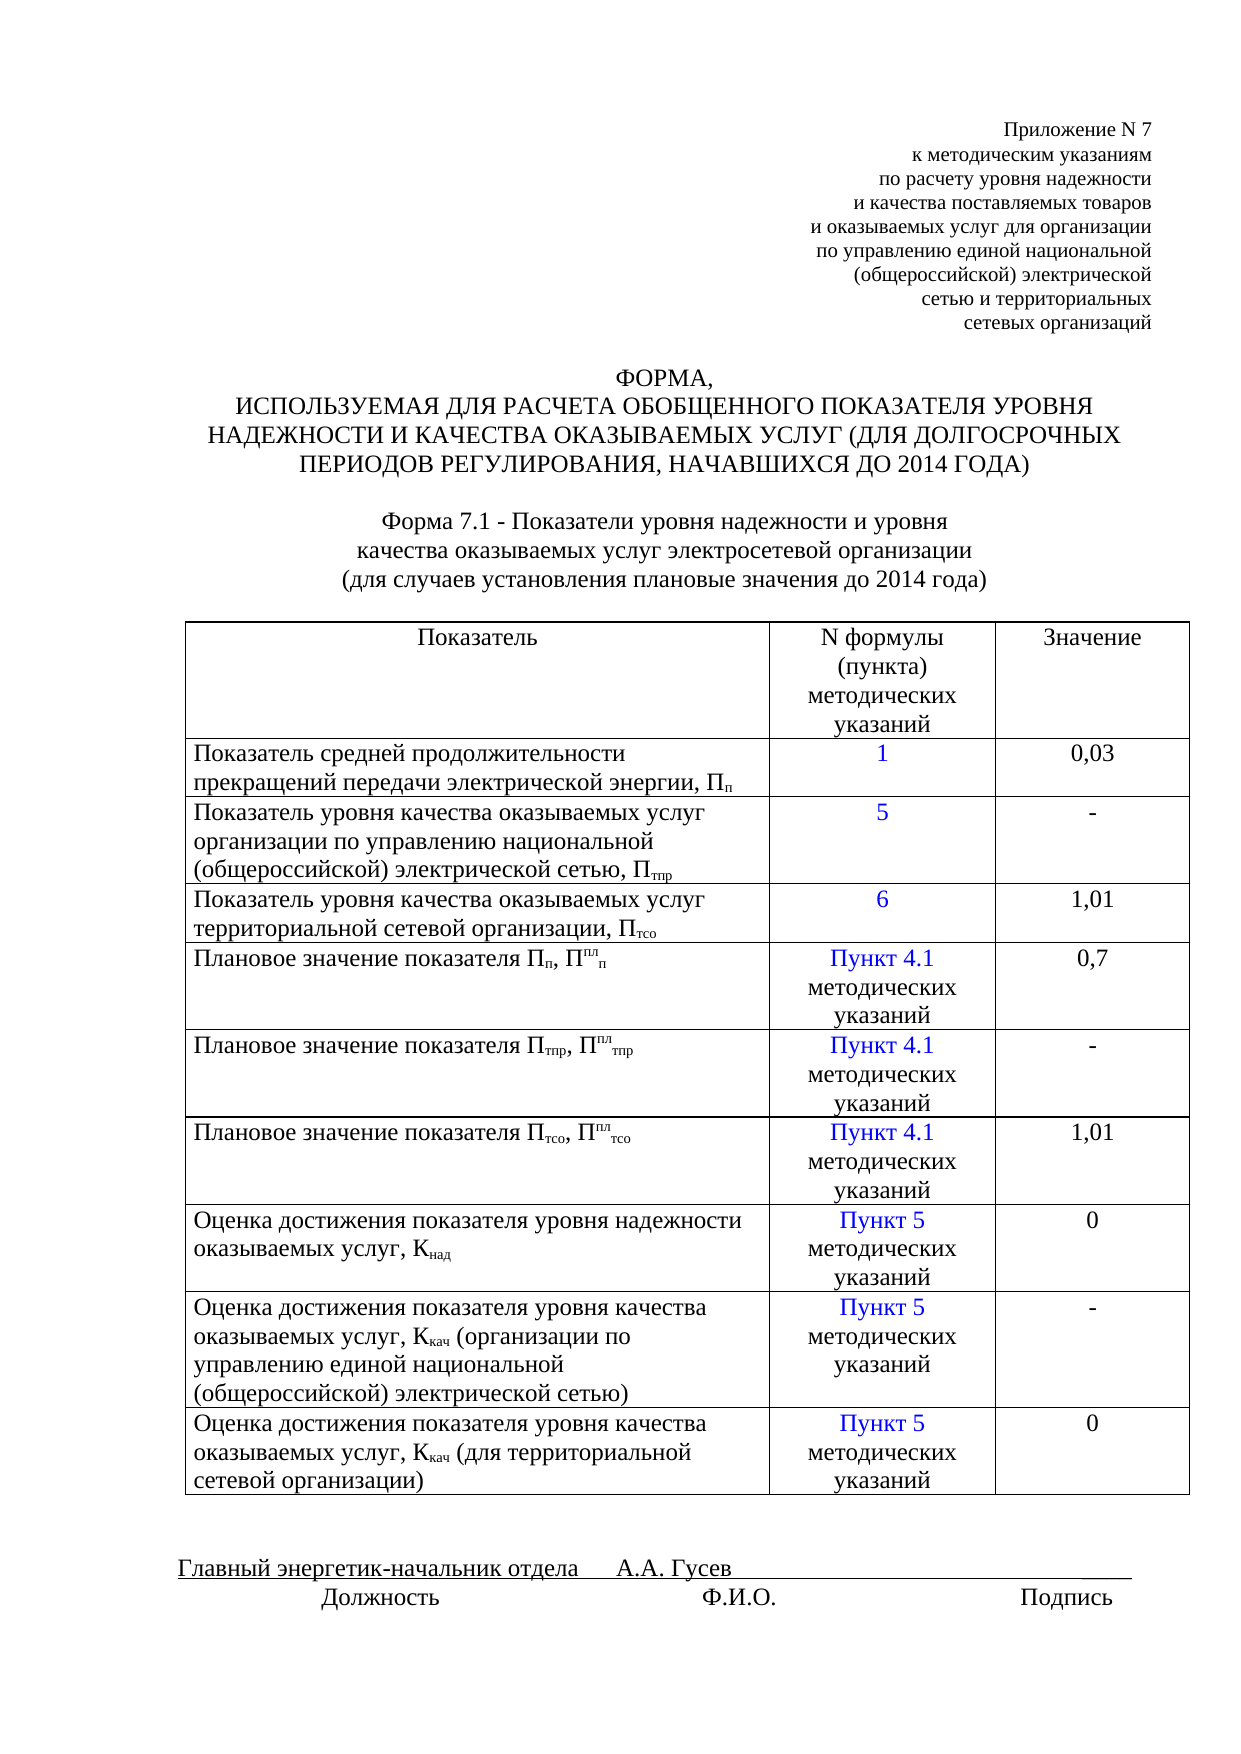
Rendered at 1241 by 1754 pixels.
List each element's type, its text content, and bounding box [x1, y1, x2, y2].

table_cell Показатель уровня качества оказываемых услуг территориальной сетевой организации, Птсо [186, 884, 769, 942]
table_cell 0 [996, 1205, 1189, 1291]
text Должность Ф.И.О. Подпись [177, 1582, 1152, 1610]
table_cell Пункт 4.1 методических указаний [770, 943, 995, 1029]
table_cell 0,7 [996, 943, 1189, 1029]
text НАДЕЖНОСТИ И КАЧЕСТВА ОКАЗЫВАЕМЫХ УСЛУГ (ДЛЯ ДОЛГОСРОЧНЫХ [177, 420, 1152, 449]
text и качества поставляемых товаров [177, 189, 1152, 214]
table_cell - [996, 1292, 1189, 1407]
text качества оказываемых услуг электросетевой организации [177, 535, 1152, 564]
text Главный энергетик-начальник отдела А.А. Гусев ____ [177, 1553, 1152, 1582]
table_cell Плановое значение показателя Птпр, Пплтпр [186, 1030, 769, 1116]
text по расчету уровня надежности [177, 166, 1152, 189]
table_cell Пункт 5 методических указаний [770, 1408, 995, 1494]
table_header Значение [996, 623, 1189, 737]
table_cell Оценка достижения показателя уровня надежности оказываемых услуг, Кнад [186, 1205, 769, 1291]
text ИСПОЛЬЗУЕМАЯ ДЛЯ РАСЧЕТА ОБОБЩЕННОГО ПОКАЗАТЕЛЯ УРОВНЯ [177, 391, 1152, 420]
text ПЕРИОДОВ РЕГУЛИРОВАНИЯ, НАЧАВШИХСЯ ДО 2014 ГОДА) [177, 449, 1152, 478]
table_cell Оценка достижения показателя уровня качества оказываемых услуг, Ккач (для территориальной сетевой организации) [186, 1408, 769, 1494]
table_cell Плановое значение показателя Птсо, Пплтсо [186, 1118, 769, 1204]
table_cell - [996, 797, 1189, 883]
table_header Показатель [186, 623, 769, 737]
text Форма 7.1 - Показатели уровня надежности и уровня [177, 506, 1152, 535]
text и оказываемых услуг для организации [177, 214, 1152, 238]
text Приложение N 7 [177, 117, 1152, 141]
table_header N формулы (пункта) методических указаний [770, 623, 995, 737]
table_cell Показатель уровня качества оказываемых услуг организации по управлению национальной (общероссийской) электрической сетью, Птпр [186, 797, 769, 883]
table_cell Плановое значение показателя Пп, Пплп [186, 943, 769, 1029]
table_cell Показатель средней продолжительности прекращений передачи электрической энергии, Пп [186, 739, 769, 796]
text к методическим указаниям [177, 141, 1152, 166]
table_cell Оценка достижения показателя уровня качества оказываемых услуг, Ккач (организации по управлению единой национальной (общероссийской) электрической сетью) [186, 1292, 769, 1407]
table_cell Пункт 4.1 методических указаний [770, 1030, 995, 1116]
table_cell - [996, 1030, 1189, 1116]
table_cell 5 [770, 797, 995, 883]
table_cell 0 [996, 1408, 1189, 1494]
text (для случаев установления плановые значения до 2014 года) [177, 564, 1152, 593]
text сетью и территориальных [177, 286, 1152, 310]
table_cell 1 [770, 739, 995, 796]
text по управлению единой национальной [177, 238, 1152, 262]
text сетевых организаций [177, 310, 1152, 334]
table_cell 1,01 [996, 1118, 1189, 1204]
table_cell 6 [770, 884, 995, 942]
table_cell Пункт 5 методических указаний [770, 1205, 995, 1291]
table_cell Пункт 5 методических указаний [770, 1292, 995, 1407]
text (общероссийской) электрической [177, 262, 1152, 286]
table_cell 0,03 [996, 739, 1189, 796]
table_cell Пункт 4.1 методических указаний [770, 1118, 995, 1204]
text ФОРМА, [177, 363, 1152, 391]
table_cell 1,01 [996, 884, 1189, 942]
